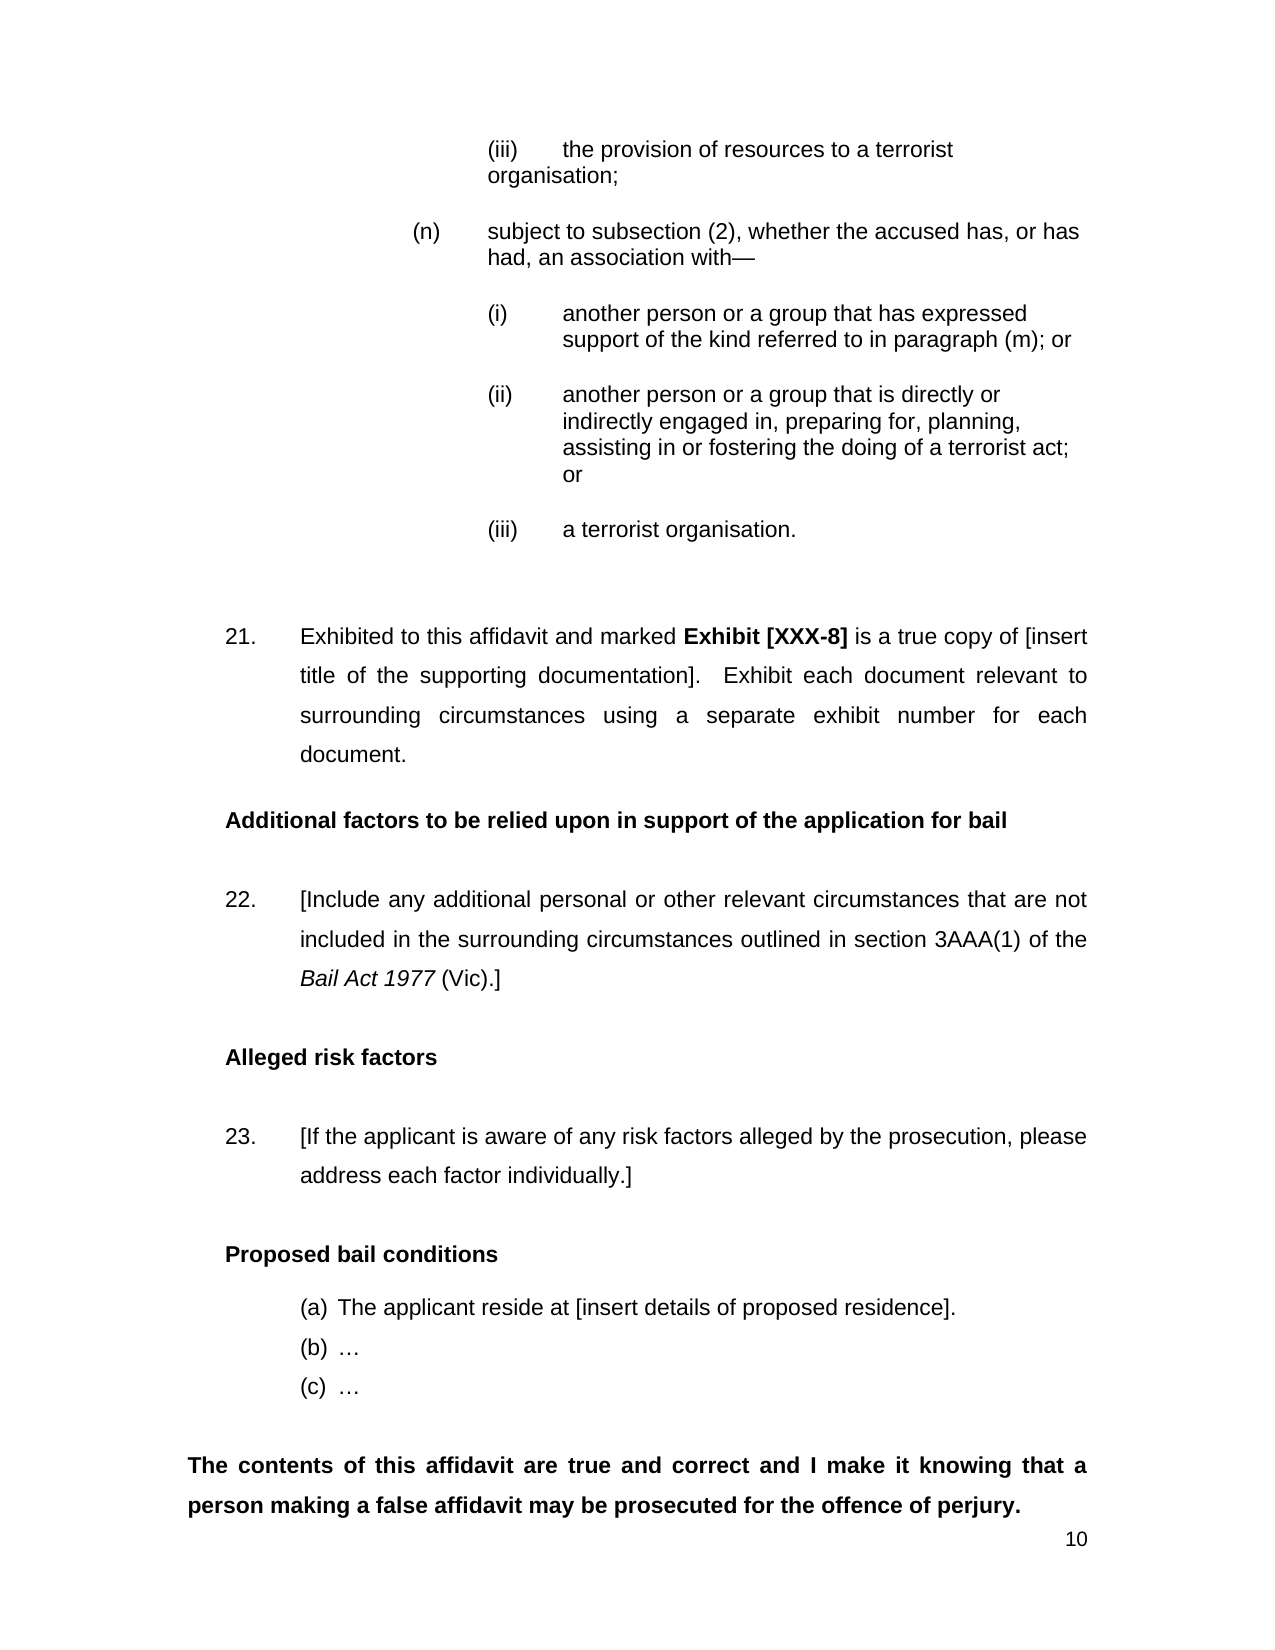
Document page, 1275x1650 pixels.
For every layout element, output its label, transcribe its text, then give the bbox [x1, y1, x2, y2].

list [Include any additional personal or other relevant circumstances that are not included in the surrounding circumstances outlined in section 3AAA(1) of the Bail Act 1977 (Vic).] [225, 886, 1088, 991]
list The applicant reside at [insert details of proposed residence]. [300, 1294, 1088, 1321]
text (ii) another person or a group that is directly or indirectly engaged in, preparing for, planning, assisting in or fostering the doing of a terrorist act; or [487, 381, 1088, 487]
list … [300, 1373, 1088, 1399]
list [If the applicant is aware of any risk factors alleged by the prosecution, please address each factor individually.] [225, 1123, 1088, 1189]
text (i) another person or a group that has expressed support of the kind referred to in paragraph (m); or [487, 299, 1088, 352]
text Alleged risk factors [187, 1044, 1088, 1070]
text The contents of this affidavit are true and correct and I make it knowing that a person making a false affidavit may be prosecuted for the offence of perjury. [187, 1452, 1088, 1518]
text (iii) the provision of resources to a terrorist organisation; [487, 136, 1088, 188]
text (iii) a terrorist organisation. [487, 516, 1088, 542]
list Exhibited to this affidavit and marked Exhibit [XXX-8] is a true copy of [insert title of the supporting documentation]. Exhibit each document relevant to surrounding circumstances using a separate exhibit number for each document. [225, 623, 1088, 768]
text Proposed bail conditions [225, 1241, 1088, 1268]
text Additional factors to be relied upon in support of the application for bail [187, 807, 1088, 833]
list … [300, 1334, 1088, 1360]
text (n) subject to subsection (2), whether the accused has, or has had, an association with— [412, 218, 1088, 270]
